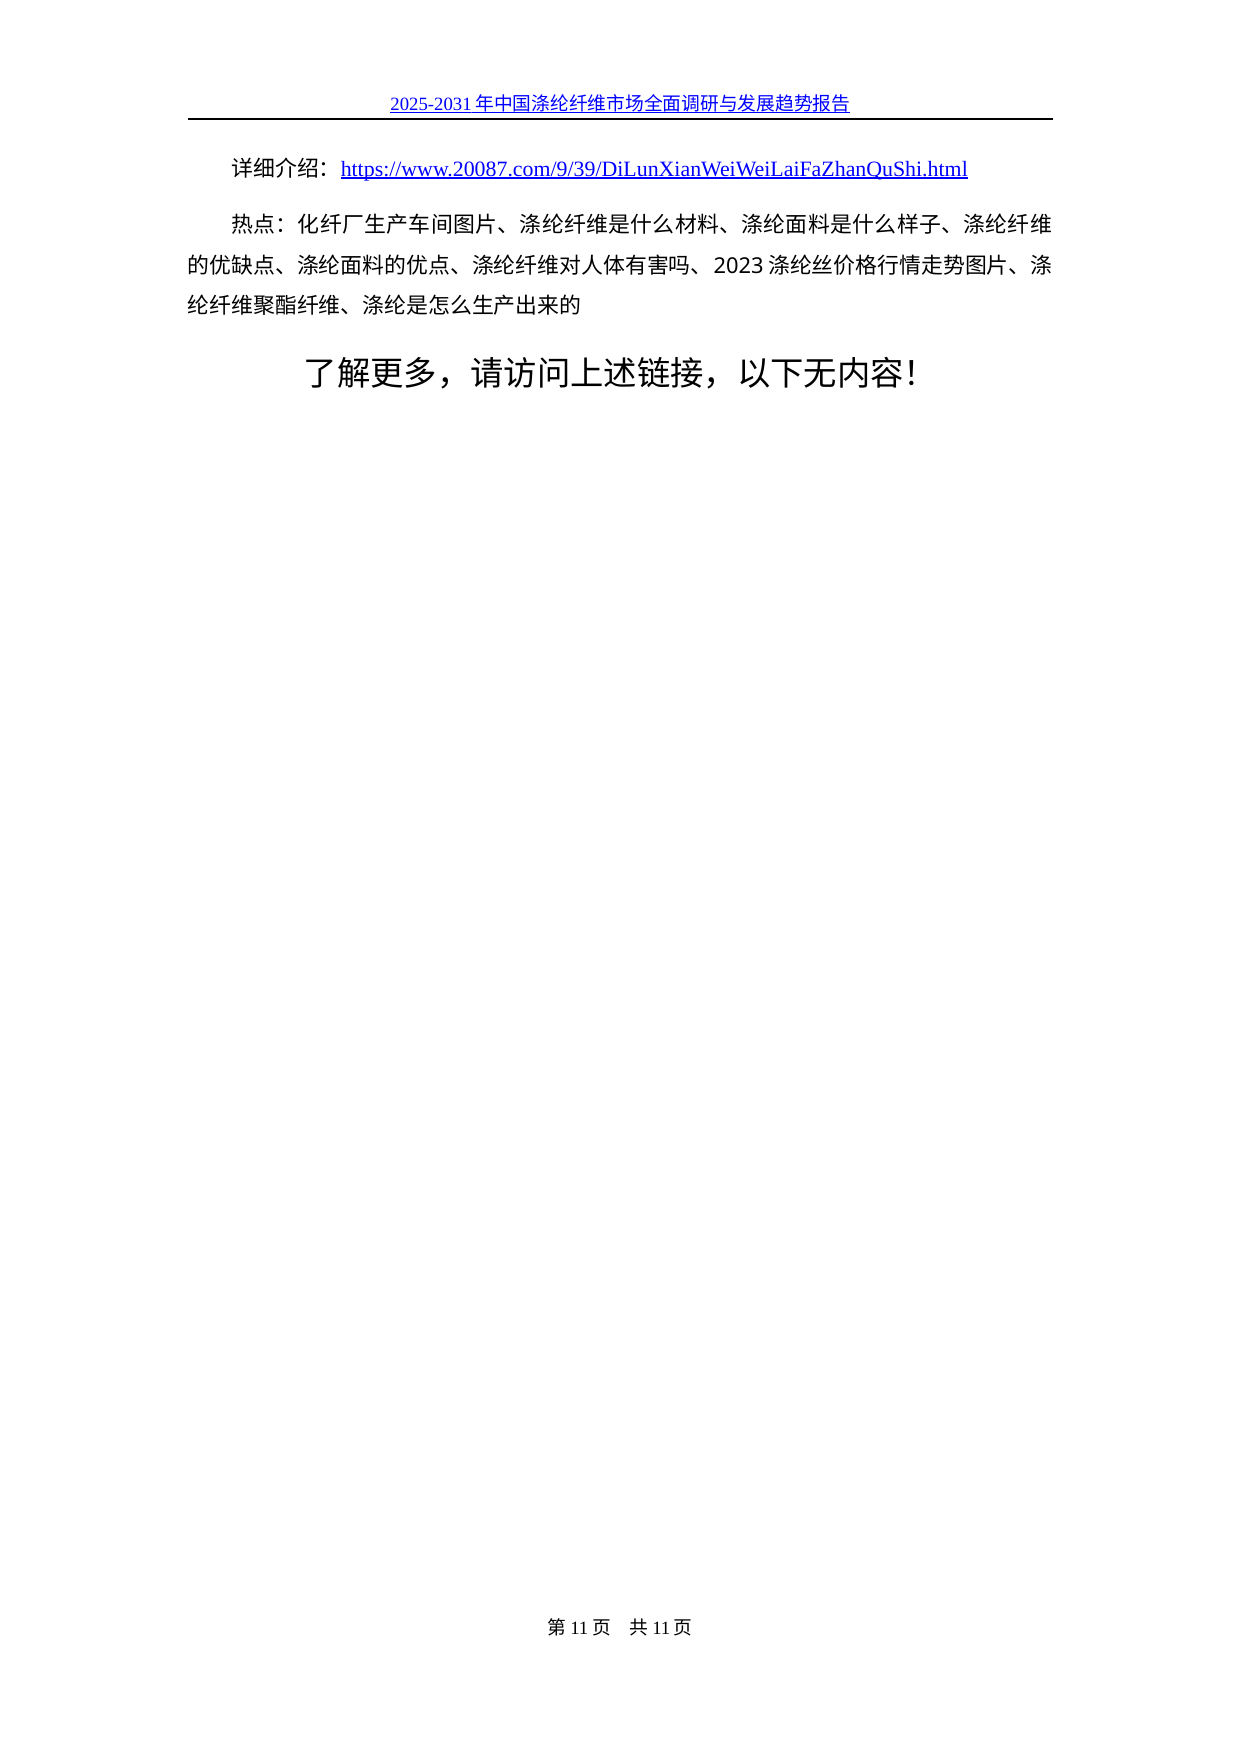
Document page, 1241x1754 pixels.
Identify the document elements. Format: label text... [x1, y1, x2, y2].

text 详细介绍：https://www.20087.com/9/39/DiLunXianWeiWeiLaiFaZhanQuShi.html [187, 150, 1053, 183]
title 了解更多，请访问上述链接，以下无内容！ [187, 338, 1053, 403]
text 热点：化纤厂生产车间图片、涤纶纤维是什么材料、涤纶面料是什么样子、涤纶纤维的优缺点、涤纶面料的优点、涤纶纤维对人体有害吗、2023涤纶丝价格行情走势图片、涤纶纤维聚酯纤维、涤纶是怎么生产出来的 [187, 207, 1053, 321]
